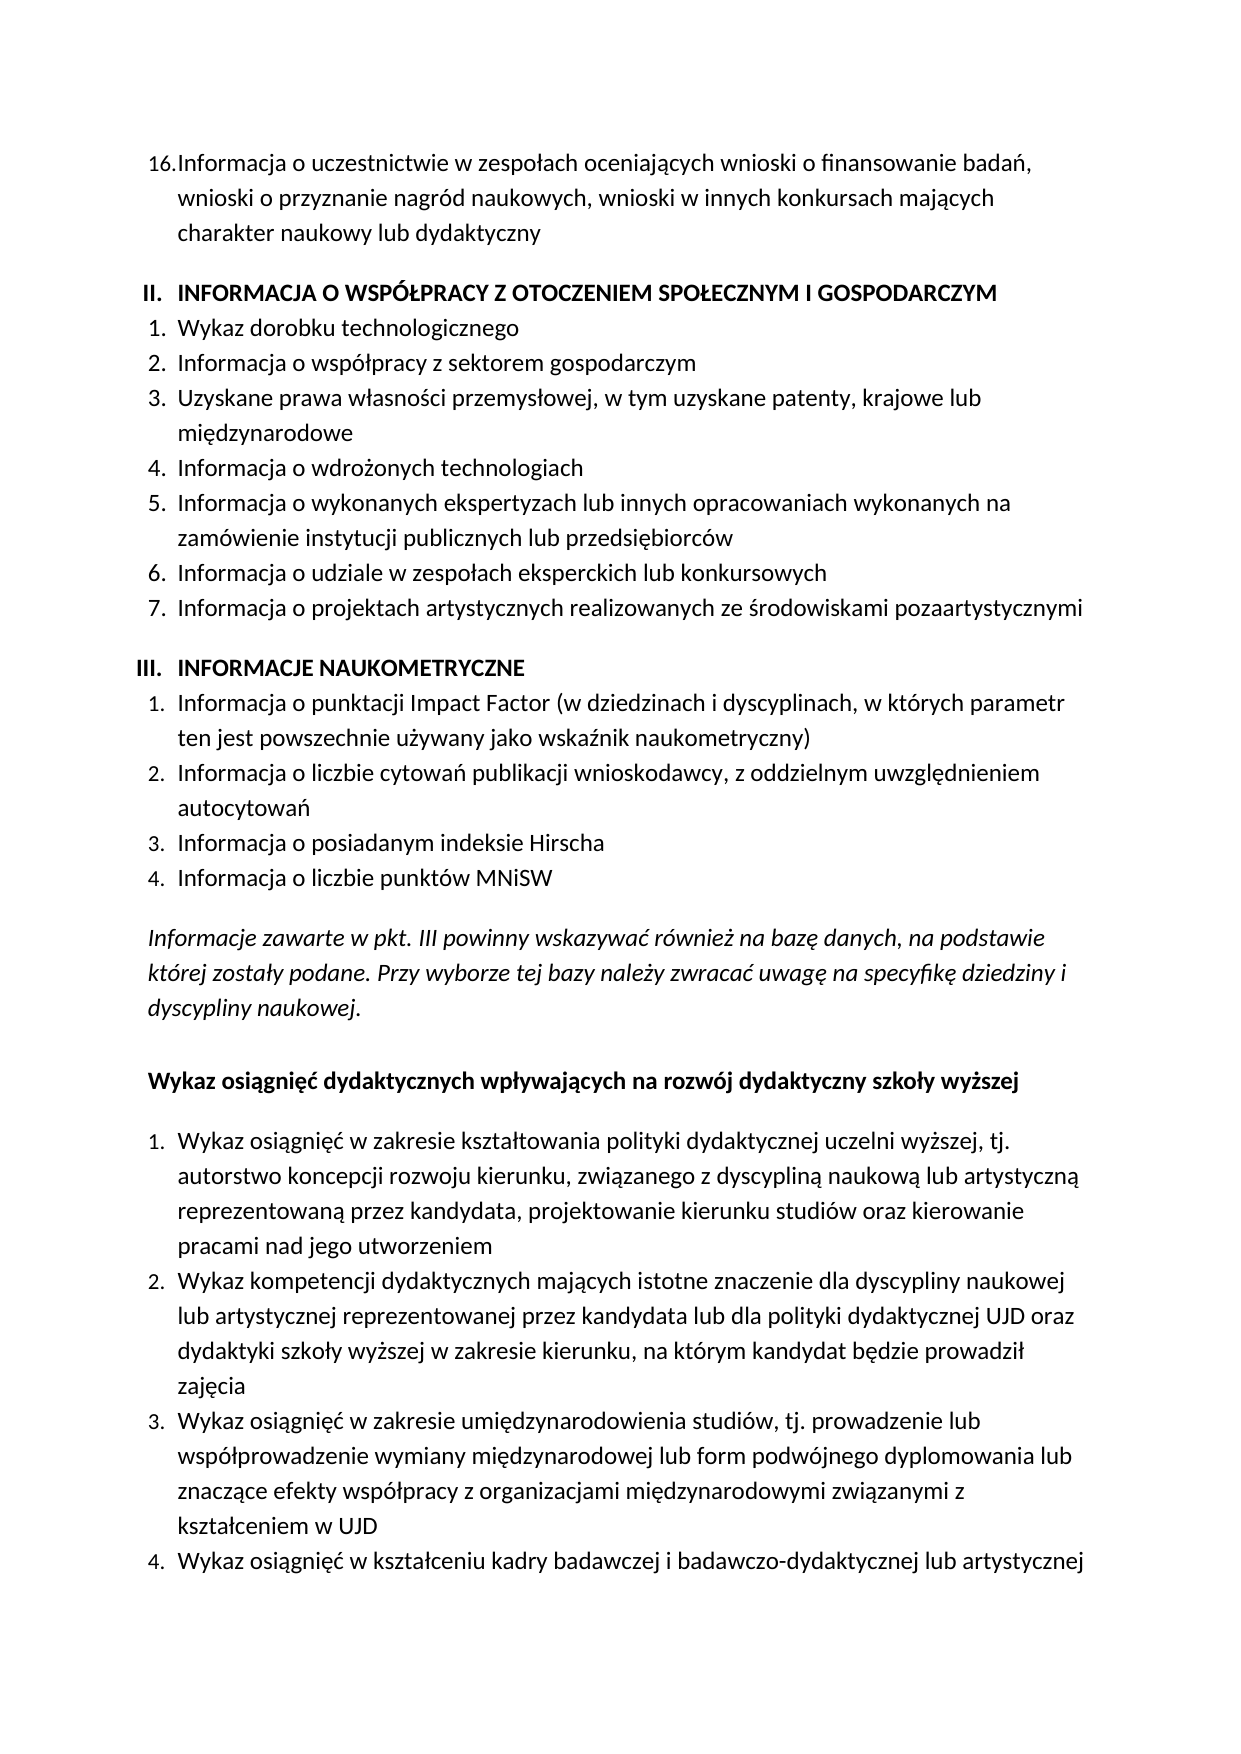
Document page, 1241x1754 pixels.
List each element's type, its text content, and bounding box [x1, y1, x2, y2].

text Informacje zawarte w pkt. III powinny wskazywać również na bazę danych, na podstawie której zostały podane. Przy wyborze tej bazy należy zwracać uwagę na specyfikę dziedziny i dyscypliny naukowej. [148, 923, 1093, 1023]
list Informacja o liczbie cytowań publikacji wnioskodawcy, z oddzielnym uwzględnieniem autocytowań [148, 758, 1093, 823]
list Informacja o wdrożonych technologiach [148, 453, 1093, 483]
list Informacja o wykonanych ekspertyzach lub innych opracowaniach wykonanych na zamówienie instytucji publicznych lub przedsiębiorców [148, 488, 1093, 553]
list Wykaz osiągnięć w kształceniu kadry badawczej i badawczo-dydaktycznej lub artystycznej [148, 1545, 1093, 1576]
list INFORMACJA O WSPÓŁPRACY Z OTOCZENIEM SPOŁECZNYM I GOSPODARCZYM [162, 278, 1093, 308]
list Wykaz osiągnięć w zakresie umiędzynarodowienia studiów, tj. prowadzenie lub współprowadzenie wymiany międzynarodowej lub form podwójnego dyplomowania lub znaczące efekty współpracy z organizacjami międzynarodowymi związanymi z kształceniem w UJD [148, 1405, 1093, 1541]
list Uzyskane prawa własności przemysłowej, w tym uzyskane patenty, krajowe lub międzynarodowe [148, 383, 1093, 448]
list Informacja o posiadanym indeksie Hirscha [148, 828, 1093, 858]
list Wykaz dorobku technologicznego [148, 313, 1093, 343]
list Informacja o punktacji Impact Factor (w dziedzinach i dyscyplinach, w których parametr ten jest powszechnie używany jako wskaźnik naukometryczny) [148, 688, 1093, 753]
list Informacja o współpracy z sektorem gospodarczym [148, 348, 1093, 378]
list Informacja o udziale w zespołach eksperckich lub konkursowych [148, 558, 1093, 588]
list Informacja o uczestnictwie w zespołach oceniających wnioski o finansowanie badań, wnioski o przyznanie nagród naukowych, wnioski w innych konkursach mających charakter naukowy lub dydaktyczny [148, 148, 1093, 248]
list INFORMACJE NAUKOMETRYCZNE [162, 653, 1093, 683]
list Informacja o liczbie punktów MNiSW [148, 863, 1093, 893]
subtitle Wykaz osiągnięć dydaktycznych wpływających na rozwój dydaktyczny szkoły wyższej [148, 1065, 1093, 1096]
list Wykaz osiągnięć w zakresie kształtowania polityki dydaktycznej uczelni wyższej, tj. autorstwo koncepcji rozwoju kierunku, związanego z dyscypliną naukową lub artystyczną reprezentowaną przez kandydata, projektowanie kierunku studiów oraz kierowanie pracami nad jego utworzeniem [148, 1125, 1093, 1261]
list Informacja o projektach artystycznych realizowanych ze środowiskami pozaartystycznymi [148, 593, 1093, 623]
list Wykaz kompetencji dydaktycznych mających istotne znaczenie dla dyscypliny naukowej lub artystycznej reprezentowanej przez kandydata lub dla polityki dydaktycznej UJD oraz dydaktyki szkoły wyższej w zakresie kierunku, na którym kandydat będzie prowadził zajęcia [148, 1265, 1093, 1401]
